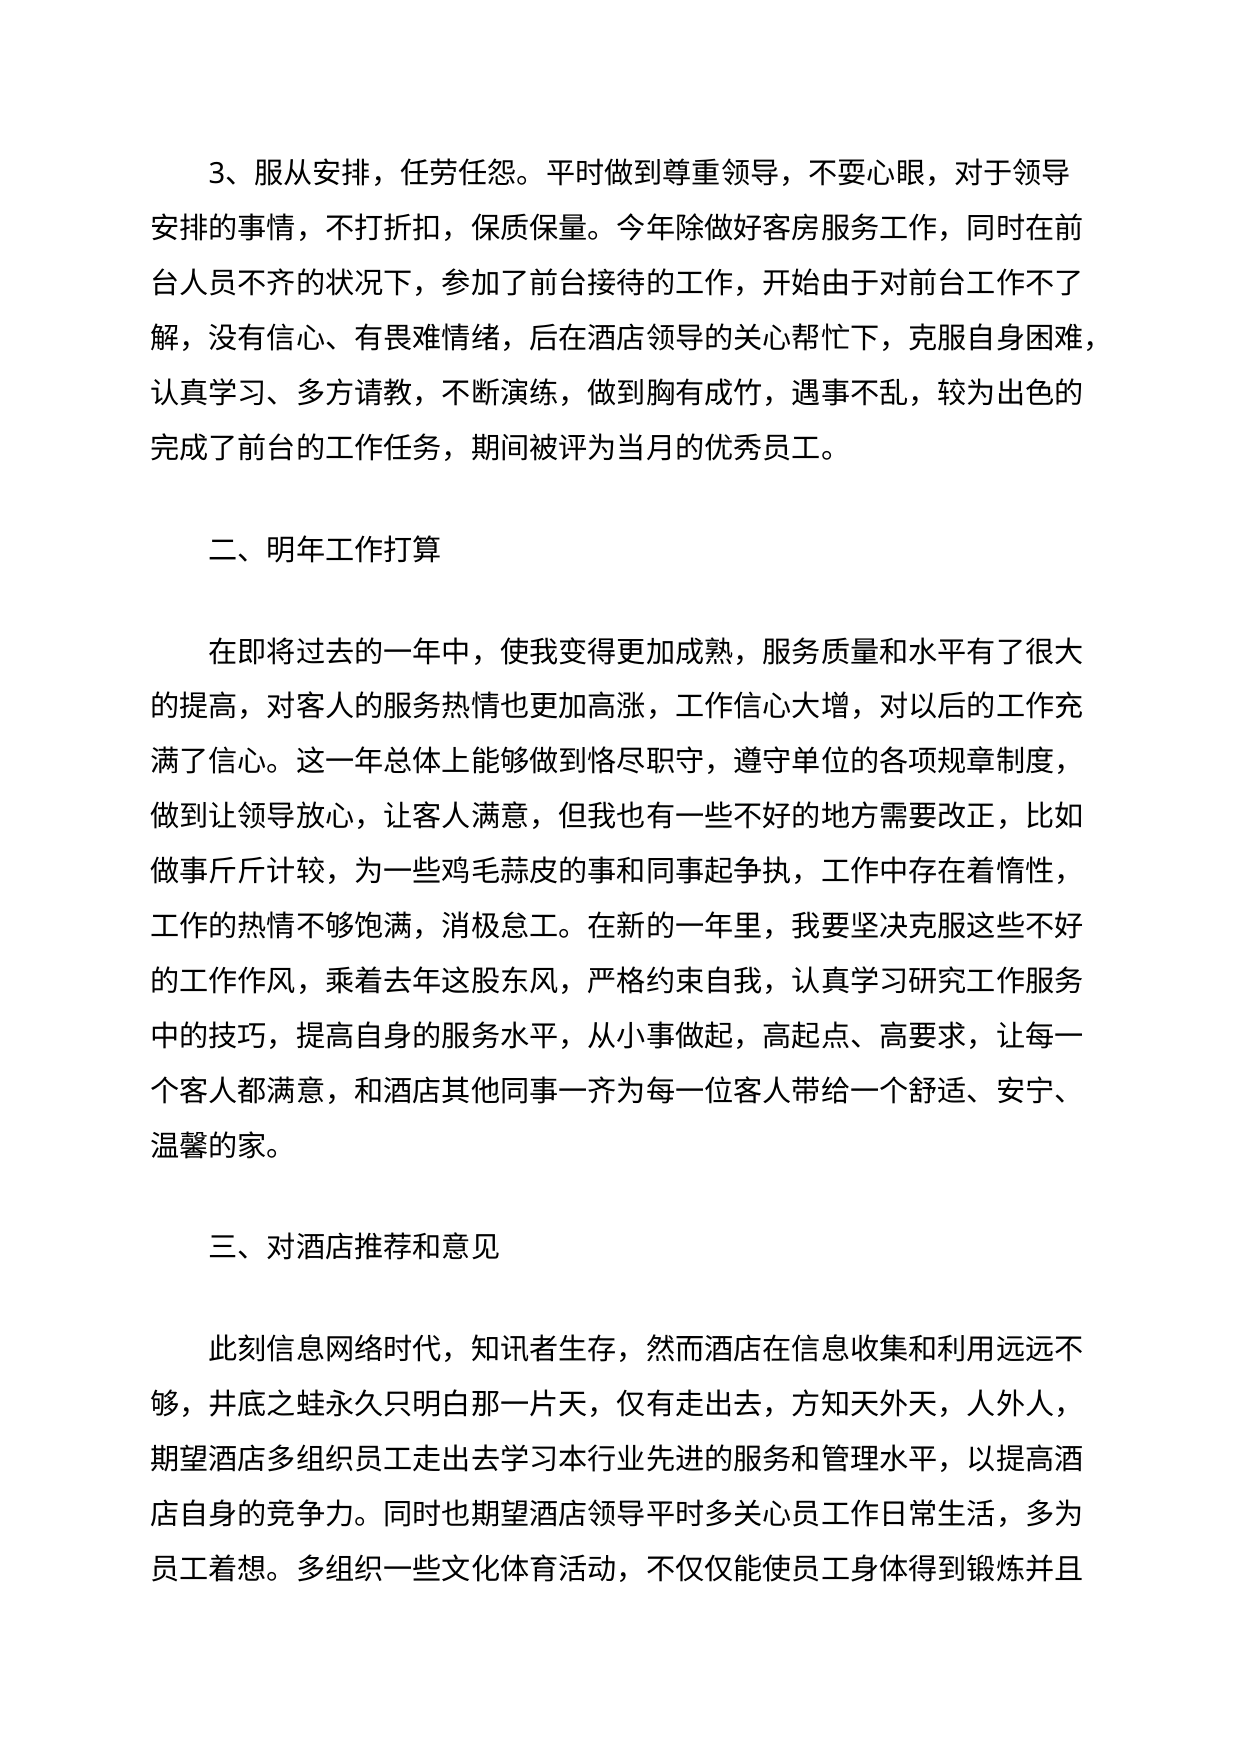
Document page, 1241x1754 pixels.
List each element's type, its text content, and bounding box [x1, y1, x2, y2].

text 在即将过去的一年中，使我变得更加成熟，服务质量和水平有了很大的提高，对客人的服务热情也更加高涨，工作信心大增，对以后的工作充满了信心。这一年总体上能够做到恪尽职守，遵守单位的各项规章制度，做到让领导放心，让客人满意，但我也有一些不好的地方需要改正，比如做事斤斤计较，为一些鸡毛蒜皮的事和同事起争执，工作中存在着惰性，工作的热情不够饱满，消极怠工。在新的一年里，我要坚决克服这些不好的工作作风，乘着去年这股东风，严格约束自我，认真学习研究工作服务中的技巧，提高自身的服务水平，从小事做起，高起点、高要求，让每一个客人都满意，和酒店其他同事一齐为每一位客人带给一个舒适、安宁、温馨的家。 [150, 628, 1090, 1164]
text 三、对酒店推荐和意见 [150, 1224, 1090, 1266]
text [150, 1326, 1090, 1588]
text 二、明年工作打算 [150, 526, 1090, 569]
text 3、服从安排，任劳任怨。平时做到尊重领导，不耍心眼，对于领导安排的事情，不打折扣，保质保量。今年除做好客房服务工作，同时在前台人员不齐的状况下，参加了前台接待的工作，开始由于对前台工作不了解，没有信心、有畏难情绪，后在酒店领导的关心帮忙下，克服自身困难，认真学习、多方请教，不断演练，做到胸有成竹，遇事不乱，较为出色的完成了前台的工作任务，期间被评为当月的优秀员工。 [150, 150, 1090, 467]
